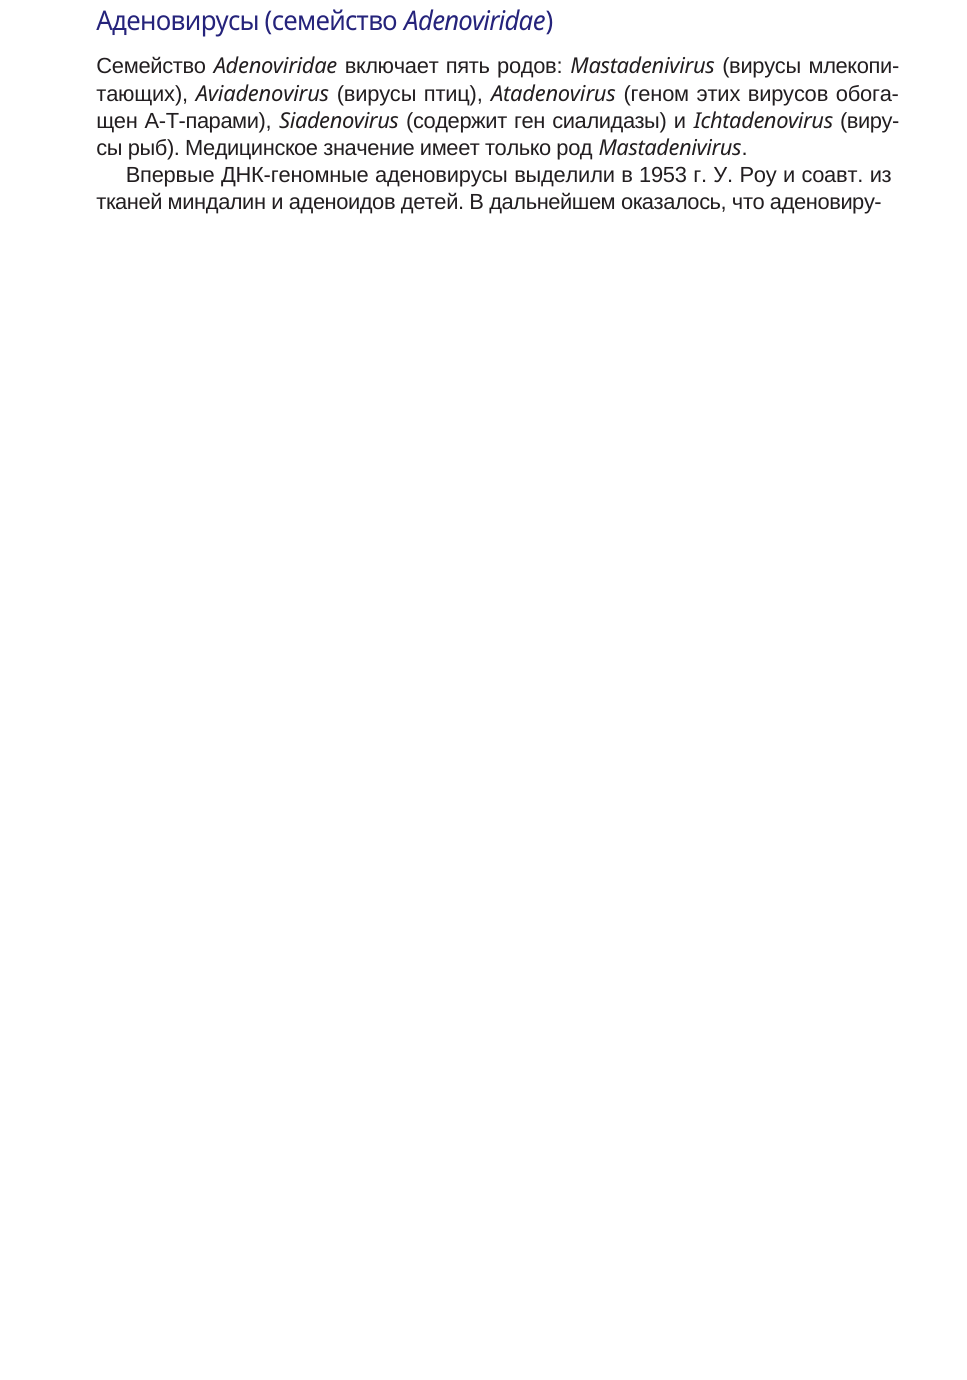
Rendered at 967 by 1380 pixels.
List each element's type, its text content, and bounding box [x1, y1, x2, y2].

text Семейство Adenoviridae включает пять родов: Mastadenivirus (вирусы млекопи- тающих), Aviadenovirus (вирусы птиц), Atadenovirus (геном этих вирусов обога- щен А-Т-парами), Siadenovirus (содержит ген сиалидазы) и Ichtadenovirus (виру- сы рыб). Медицинское значение имеет только род Mastadenivirus. [96, 52, 899, 161]
text Аденовирусы (семейство Adenoviridae) [96, 5, 967, 36]
text Впервые ДНК-геномные аденовирусы выделили в 1953 г. У. Роу и соавт. из тканей миндалин и аденоидов детей. В дальнейшем оказалось, что аденовиру- [96, 161, 899, 215]
